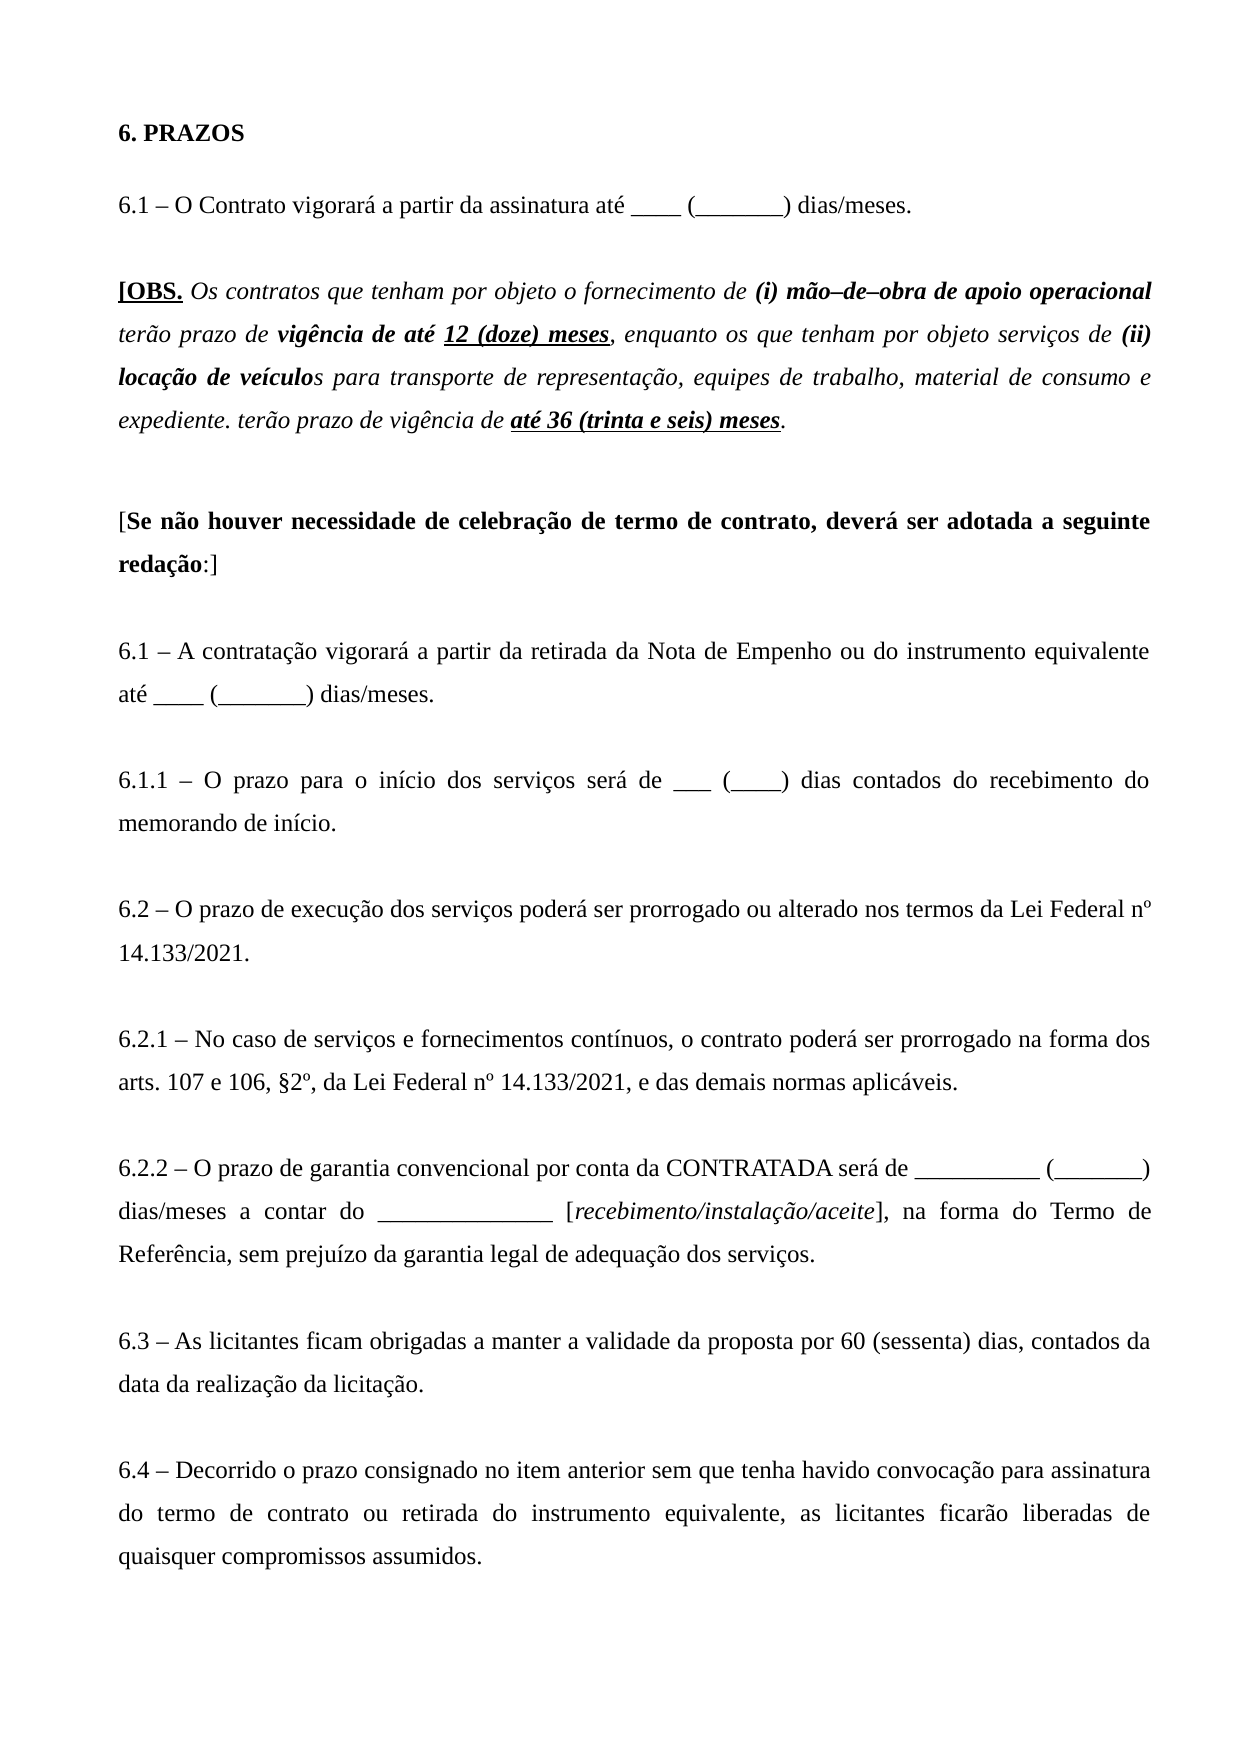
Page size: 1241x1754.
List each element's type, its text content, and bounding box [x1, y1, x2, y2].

text [OBS. Os contratos que tenham por objeto o fornecimento de (i) mão–de–obra de apoio operacional terão prazo de vigência de até 12 (doze) meses, enquanto os que tenham por objeto serviços de (ii) locação de veículos para transporte de representação, equipes de trabalho, material de consumo e expediente. terão prazo de vigência de até 36 (trinta e seis) meses. [118, 276, 1152, 434]
text 6.1 – O Contrato vigorará a partir da assinatura até ____ (_______) dias/meses. [118, 190, 1152, 219]
text 6.2.1 – No caso de serviços e fornecimentos contínuos, o contrato poderá ser prorrogado na forma dos arts. 107 e 106, §2º, da Lei Federal nº 14.133/2021, e das demais normas aplicáveis. [118, 1024, 1152, 1096]
text 6.1.1 – O prazo para o início dos serviços será de ___ (____) dias contados do recebimento do memorando de início. [118, 765, 1152, 837]
text [Se não houver necessidade de celebração de termo de contrato, deverá ser adotada a seguinte redação:] [118, 506, 1152, 578]
subtitle 6. PRAZOS [118, 118, 1152, 147]
text 6.1 – A contratação vigorará a partir da retirada da Nota de Empenho ou do instrumento equivalente até ____ (_______) dias/meses. [118, 636, 1152, 708]
text 6.4 – Decorrido o prazo consignado no item anterior sem que tenha havido convocação para assinatura do termo de contrato ou retirada do instrumento equivalente, as licitantes ficarão liberadas de quaisquer compromissos assumidos. [118, 1455, 1152, 1570]
text 6.2 – O prazo de execução dos serviços poderá ser prorrogado ou alterado nos termos da Lei Federal nº 14.133/2021. [118, 894, 1152, 966]
text 6.2.2 – O prazo de garantia convencional por conta da CONTRATADA será de __________ (_______) dias/meses a contar do ______________ [recebimento/instalação/aceite], na forma do Termo de Referência, sem prejuízo da garantia legal de adequação dos serviços. [118, 1153, 1152, 1268]
text 6.3 – As licitantes ficam obrigadas a manter a validade da proposta por 60 (sessenta) dias, contados da data da realização da licitação. [118, 1326, 1152, 1398]
